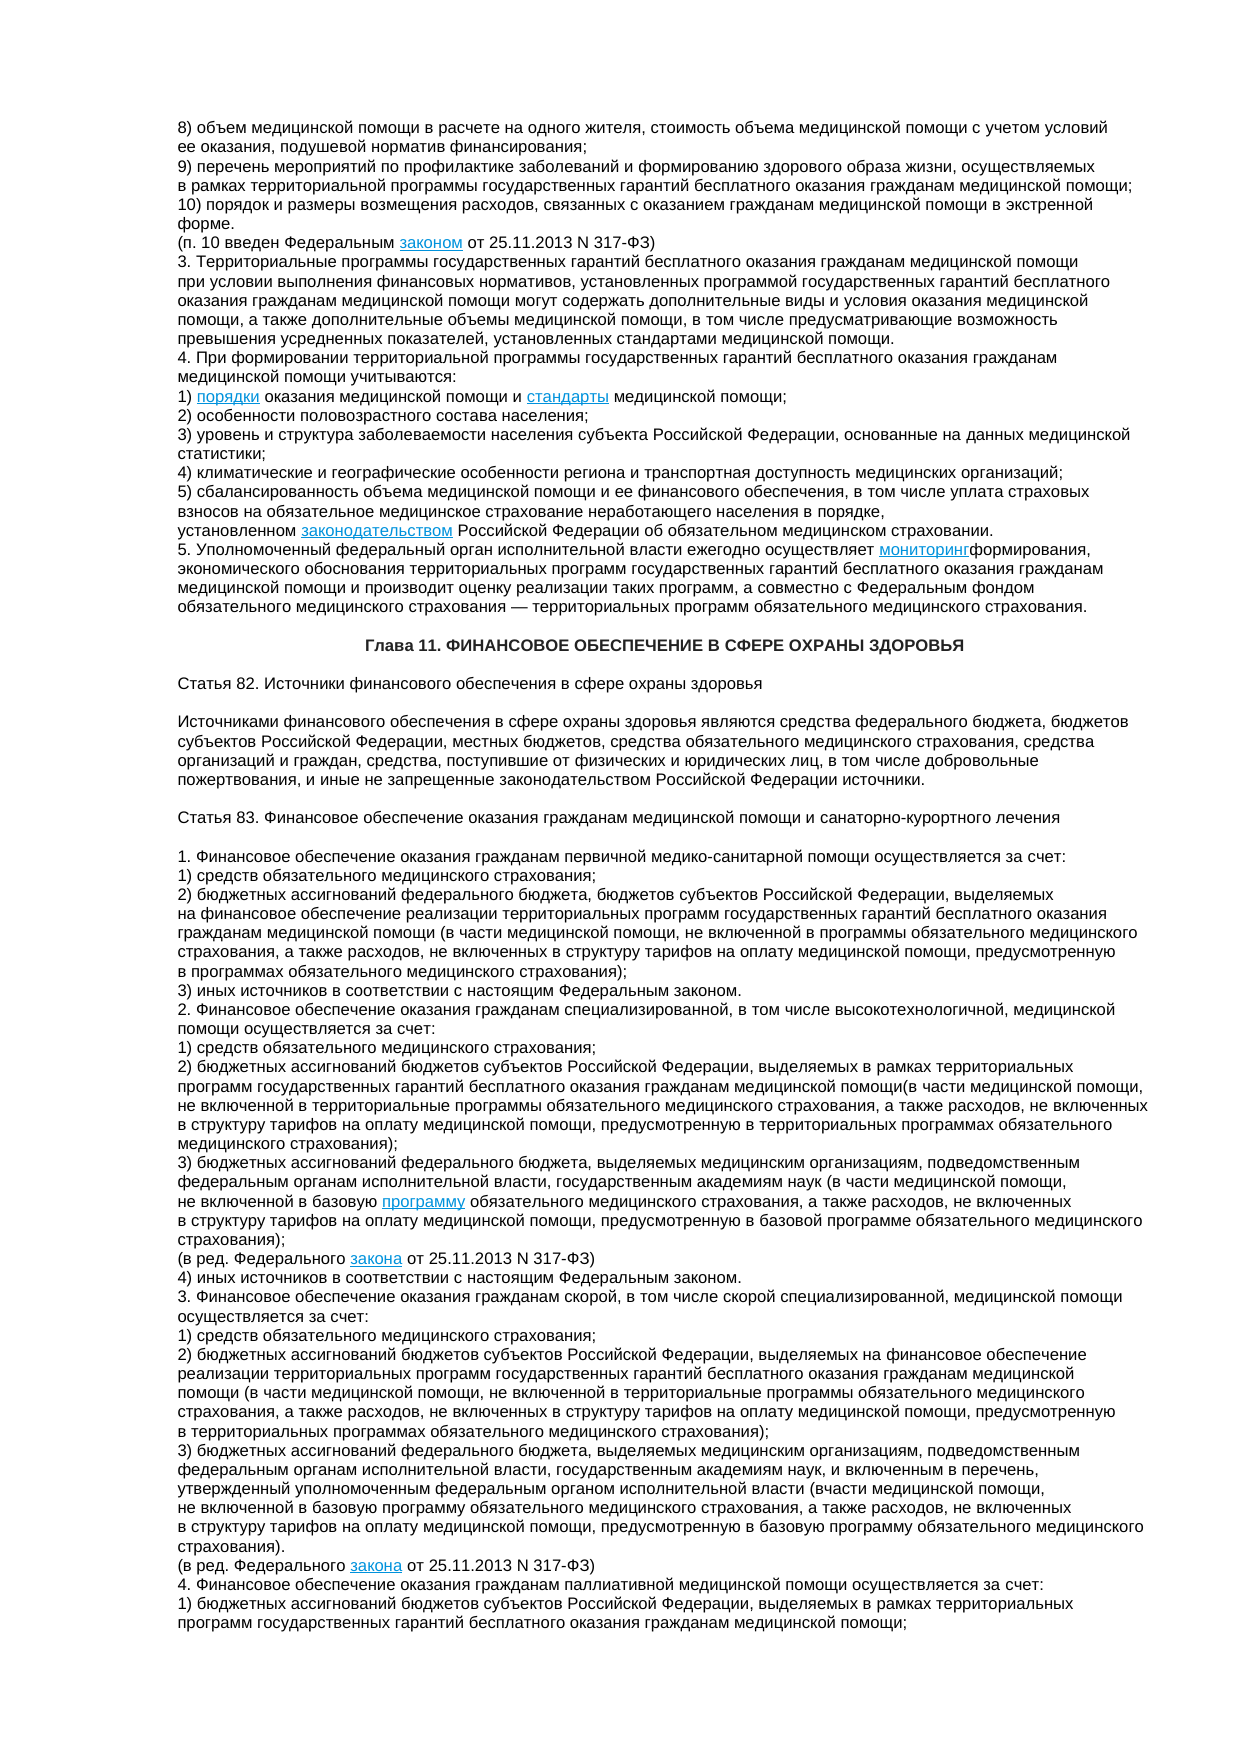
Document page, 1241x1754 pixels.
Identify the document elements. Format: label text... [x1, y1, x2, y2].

text (п. 10 введен Федеральным законом от 25.11.2013 N 317-ФЗ) [177, 233, 1152, 252]
text 3) бюджетных ассигнований федерального бюджета, выделяемых медицинским организациям, подведомственным федеральным органам исполнительной власти, государственным академиям наук, и включенным в перечень, утвержденный уполномоченным федеральным органом исполнительной власти (вчасти медицинской помощи, не включенной в базовую программу обязательного медицинского страхования, а также расходов, не включенных в структуру тарифов на оплату медицинской помощи, предусмотренную в базовую программу обязательного медицинского страхования). [177, 1441, 1152, 1556]
text 2) особенности половозрастного состава населения; [177, 406, 1152, 425]
text Статья 82. Источники финансового обеспечения в сфере охраны здоровья [177, 674, 1152, 693]
text 3. Финансовое обеспечение оказания гражданам скорой, в том числе скорой специализированной, медицинской помощи осуществляется за счет: [177, 1287, 1152, 1326]
text 2. Финансовое обеспечение оказания гражданам специализированной, в том числе высокотехнологичной, медицинской помощи осуществляется за счет: [177, 1000, 1152, 1038]
text 8) объем медицинской помощи в расчете на одного жителя, стоимость объема медицинской помощи с учетом условий ее оказания, подушевой норматив финансирования; [177, 118, 1152, 156]
text 3) бюджетных ассигнований федерального бюджета, выделяемых медицинским организациям, подведомственным федеральным органам исполнительной власти, государственным академиям наук (в части медицинской помощи, не включенной в базовую программу обязательного медицинского страхования, а также расходов, не включенных в структуру тарифов на оплату медицинской помощи, предусмотренную в базовой программе обязательного медицинского страхования); [177, 1153, 1152, 1249]
text 2) бюджетных ассигнований федерального бюджета, бюджетов субъектов Российской Федерации, выделяемых на финансовое обеспечение реализации территориальных программ государственных гарантий бесплатного оказания гражданам медицинской помощи (в части медицинской помощи, не включенной в программы обязательного медицинского страхования, а также расходов, не включенных в структуру тарифов на оплату медицинской помощи, предусмотренную в программах обязательного медицинского страхования); [177, 885, 1152, 981]
text 3) иных источников в соответствии с настоящим Федеральным законом. [177, 981, 1152, 1000]
text Статья 83. Финансовое обеспечение оказания гражданам медицинской помощи и санаторно-курортного лечения [177, 808, 1152, 827]
text Глава 11. ФИНАНСОВОЕ ОБЕСПЕЧЕНИЕ В СФЕРЕ ОХРАНЫ ЗДОРОВЬЯ [177, 636, 1152, 655]
text 3. Территориальные программы государственных гарантий бесплатного оказания гражданам медицинской помощи при условии выполнения финансовых нормативов, установленных программой государственных гарантий бесплатного оказания гражданам медицинской помощи могут содержать дополнительные виды и условия оказания медицинской помощи, а также дополнительные объемы медицинской помощи, в том числе предусматривающие возможность превышения усредненных показателей, установленных стандартами медицинской помощи. [177, 252, 1152, 348]
text 4) климатические и географические особенности региона и транспортная доступность медицинских организаций; [177, 463, 1152, 482]
text 4. При формировании территориальной программы государственных гарантий бесплатного оказания гражданам медицинской помощи учитываются: [177, 348, 1152, 386]
text 2) бюджетных ассигнований бюджетов субъектов Российской Федерации, выделяемых в рамках территориальных программ государственных гарантий бесплатного оказания гражданам медицинской помощи(в части медицинской помощи, не включенной в территориальные программы обязательного медицинского страхования, а также расходов, не включенных в структуру тарифов на оплату медицинской помощи, предусмотренную в территориальных программах обязательного медицинского страхования); [177, 1057, 1152, 1153]
text 4) иных источников в соответствии с настоящим Федеральным законом. [177, 1268, 1152, 1287]
text 9) перечень мероприятий по профилактике заболеваний и формированию здорового образа жизни, осуществляемых в рамках территориальной программы государственных гарантий бесплатного оказания гражданам медицинской помощи; [177, 156, 1152, 195]
text 2) бюджетных ассигнований бюджетов субъектов Российской Федерации, выделяемых на финансовое обеспечение реализации территориальных программ государственных гарантий бесплатного оказания гражданам медицинской помощи (в части медицинской помощи, не включенной в территориальные программы обязательного медицинского страхования, а также расходов, не включенных в структуру тарифов на оплату медицинской помощи, предусмотренную в территориальных программах обязательного медицинского страхования); [177, 1345, 1152, 1441]
text (в ред. Федерального закона от 25.11.2013 N 317-ФЗ) [177, 1556, 1152, 1575]
text 10) порядок и размеры возмещения расходов, связанных с оказанием гражданам медицинской помощи в экстренной форме. [177, 195, 1152, 233]
text 1) бюджетных ассигнований бюджетов субъектов Российской Федерации, выделяемых в рамках территориальных программ государственных гарантий бесплатного оказания гражданам медицинской помощи; [177, 1594, 1152, 1632]
text 1) средств обязательного медицинского страхования; [177, 1038, 1152, 1057]
text 4. Финансовое обеспечение оказания гражданам паллиативной медицинской помощи осуществляется за счет: [177, 1575, 1152, 1594]
text 1. Финансовое обеспечение оказания гражданам первичной медико-санитарной помощи осуществляется за счет: [177, 846, 1152, 866]
text 1) порядки оказания медицинской помощи и стандарты медицинской помощи; [177, 386, 1152, 406]
text 3) уровень и структура заболеваемости населения субъекта Российской Федерации, основанные на данных медицинской статистики; [177, 425, 1152, 463]
text 1) средств обязательного медицинского страхования; [177, 1326, 1152, 1345]
text Источниками финансового обеспечения в сфере охраны здоровья являются средства федерального бюджета, бюджетов субъектов Российской Федерации, местных бюджетов, средства обязательного медицинского страхования, средства организаций и граждан, средства, поступившие от физических и юридических лиц, в том числе добровольные пожертвования, и иные не запрещенные законодательством Российской Федерации источники. [177, 712, 1152, 789]
text 1) средств обязательного медицинского страхования; [177, 866, 1152, 885]
text 5. Уполномоченный федеральный орган исполнительной власти ежегодно осуществляет мониторингформирования, экономического обоснования территориальных программ государственных гарантий бесплатного оказания гражданам медицинской помощи и производит оценку реализации таких программ, а совместно с Федеральным фондом обязательного медицинского страхования — территориальных программ обязательного медицинского страхования. [177, 540, 1152, 616]
text 5) сбалансированность объема медицинской помощи и ее финансового обеспечения, в том числе уплата страховых взносов на обязательное медицинское страхование неработающего населения в порядке, установленном законодательством Российской Федерации об обязательном медицинском страховании. [177, 482, 1152, 540]
text (в ред. Федерального закона от 25.11.2013 N 317-ФЗ) [177, 1249, 1152, 1268]
